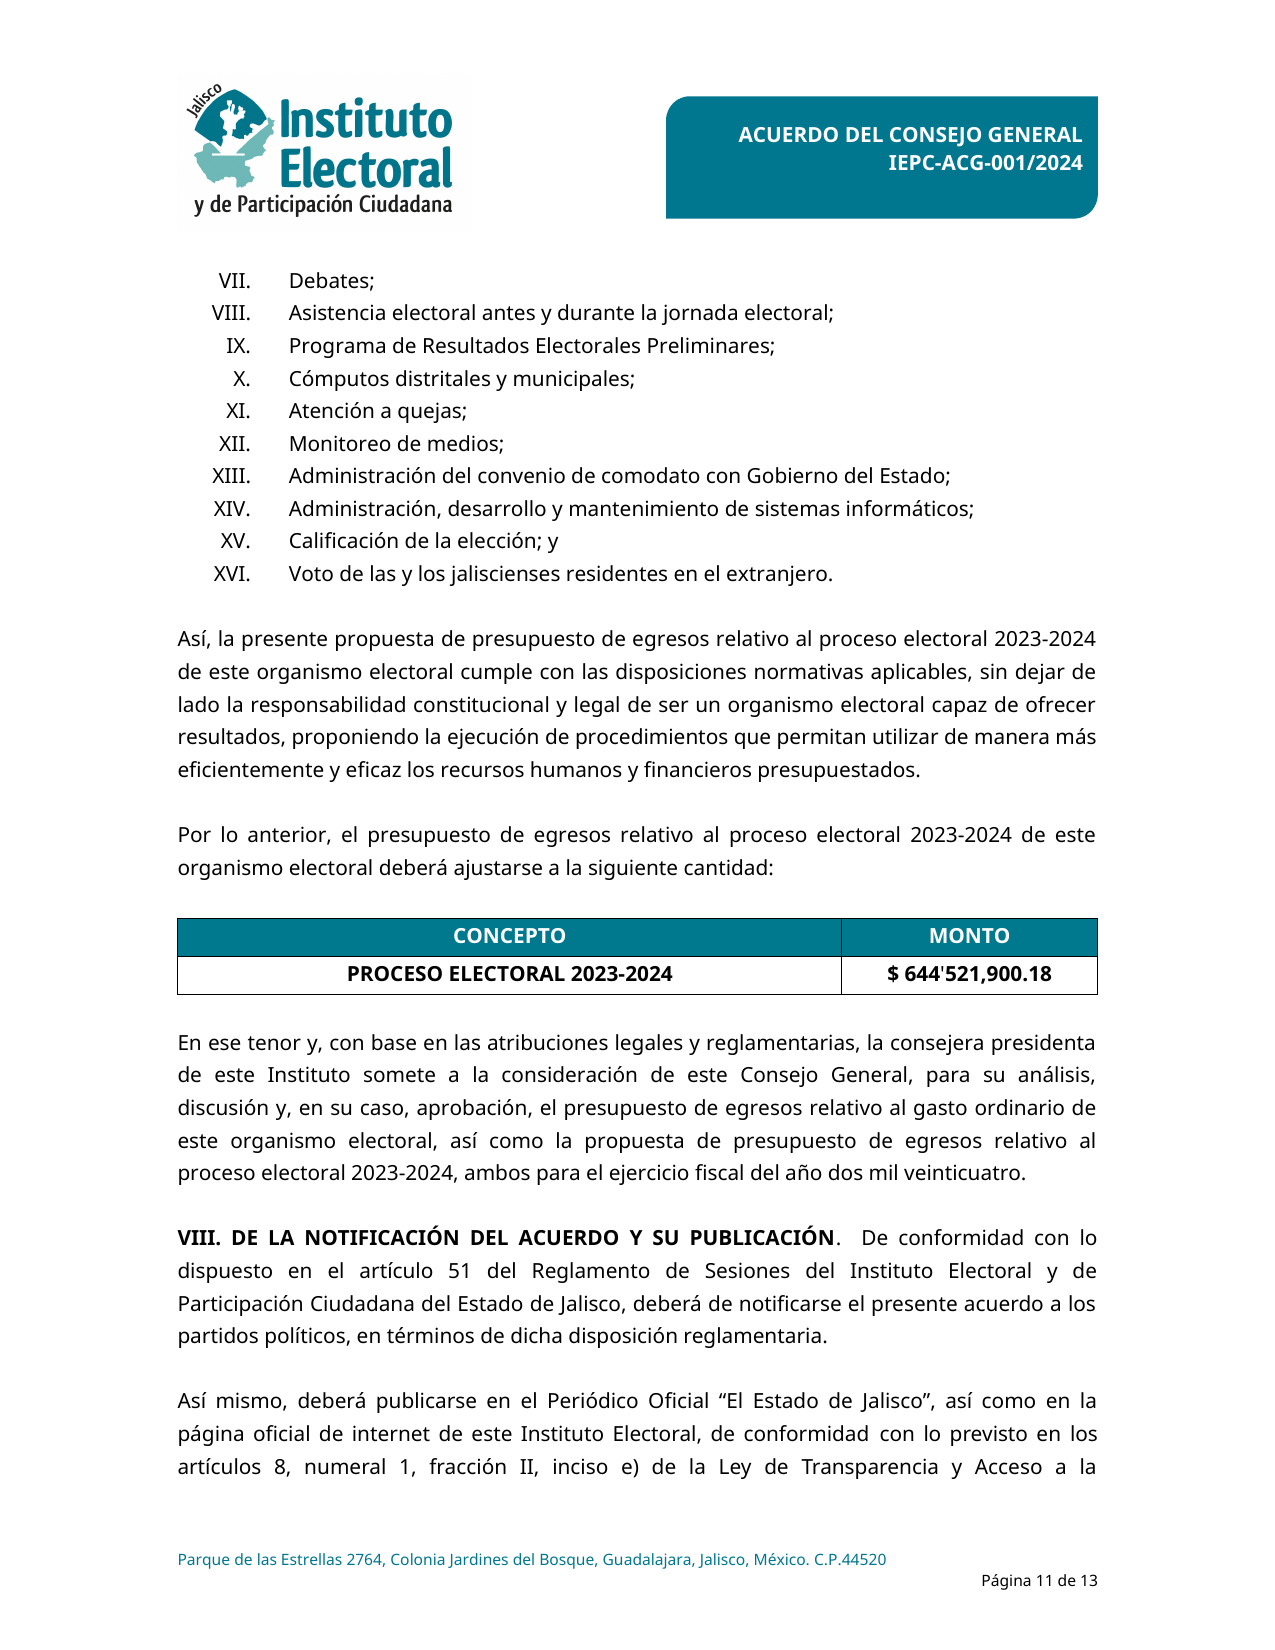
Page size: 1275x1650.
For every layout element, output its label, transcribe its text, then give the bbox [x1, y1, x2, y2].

table_cell PROCESO ELECTORAL 2023-2024 [178, 957, 841, 994]
table_header MONTO [842, 919, 1097, 956]
list Monitoreo de medios; [251, 429, 1098, 457]
list Administración, desarrollo y mantenimiento de sistemas informáticos; [251, 494, 1098, 522]
list Atención a quejas; [251, 396, 1098, 425]
list Administración del convenio de comodato con Gobierno del Estado; [251, 461, 1098, 490]
picture [177, 73, 473, 232]
text Así, la presente propuesta de presupuesto de egresos relativo al proceso electoral 2023-2024 de este organismo electoral cumple con las disposiciones normativas aplicables, sin dejar de lado la responsabilidad constitucional y legal de ser un organismo electoral capaz de ofrecer resultados, proponiendo la ejecución de procedimientos que permitan utilizar de manera más eficientemente y eficaz los recursos humanos y financieros presupuestados. [177, 624, 1098, 783]
list Programa de Resultados Electorales Preliminares; [251, 331, 1098, 359]
table_cell $ 644'521,900.18 [842, 957, 1097, 994]
table_header CONCEPTO [178, 919, 841, 956]
list Voto de las y los jaliscienses residentes en el extranjero. [251, 559, 1098, 588]
list Cómputos distritales y municipales; [251, 364, 1098, 392]
text Por lo anterior, el presupuesto de egresos relativo al proceso electoral 2023-2024 de este organismo electoral deberá ajustarse a la siguiente cantidad: [177, 820, 1098, 881]
list Calificación de la elección; y [251, 527, 1098, 555]
text En ese tenor y, con base en las atribuciones legales y reglamentarias, la consejera presidenta de este Instituto somete a la consideración de este Consejo General, para su análisis, discusión y, en su caso, aprobación, el presupuesto de egresos relativo al gasto ordinario de este organismo electoral, así como la propuesta de presupuesto de egresos relativo al proceso electoral 2023-2024, ambos para el ejercicio fiscal del año dos mil veinticuatro. [177, 1028, 1098, 1187]
list Asistencia electoral antes y durante la jornada electoral; [251, 298, 1098, 327]
list Debates; [251, 266, 1098, 294]
text VIII. DE LA NOTIFICACIÓN DEL ACUERDO Y SU PUBLICACIÓN. De conformidad con lo dispuesto en el artículo 51 del Reglamento de Sesiones del Instituto Electoral y de Participación Ciudadana del Estado de Jalisco, deberá de notificarse el presente acuerdo a los partidos políticos, en términos de dicha disposición reglamentaria. [177, 1223, 1098, 1350]
